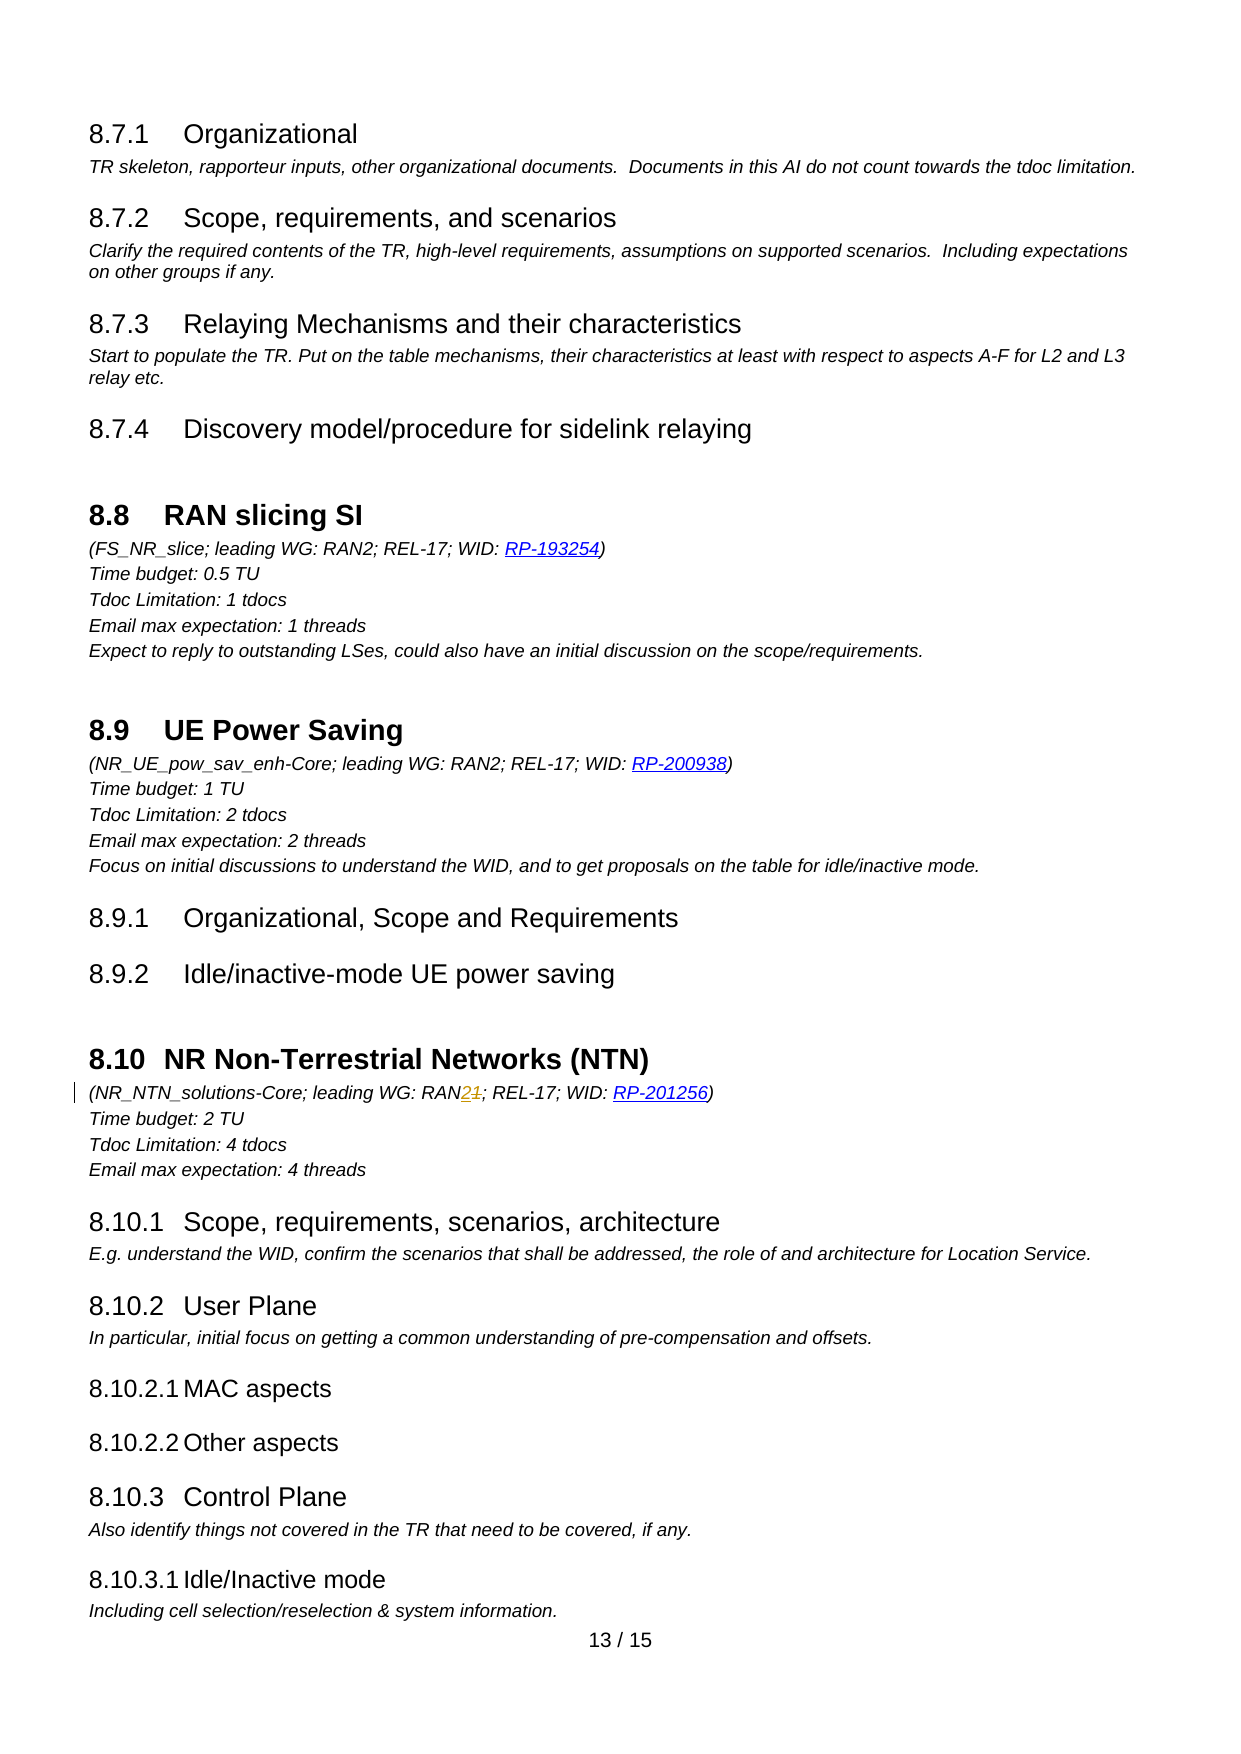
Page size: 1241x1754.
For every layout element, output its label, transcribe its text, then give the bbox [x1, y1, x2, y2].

text Focus on initial discussions to understand the WID, and to get proposals on the table for idle/inactive mode. [89, 855, 1152, 877]
subtitle 8.10.2.1 MAC aspects [89, 1374, 1152, 1402]
subtitle 8.9 UE Power Saving [89, 712, 1152, 746]
subtitle 8.8 RAN slicing SI [89, 497, 1152, 531]
text Email max expectation: 1 threads [89, 614, 1152, 636]
subtitle 8.9.1 Organizational, Scope and Requirements [89, 902, 1152, 933]
text Clarify the required contents of the TR, high-level requirements, assumptions on supported scenarios. Including expectations on other groups if any. [89, 240, 1152, 283]
text Including cell selection/reselection & system information. [89, 1600, 1152, 1622]
subtitle 8.7.4 Discovery model/procedure for sidelink relaying [89, 413, 1152, 445]
subtitle 8.7.2 Scope, requirements, and scenarios [89, 202, 1152, 233]
text Email max expectation: 2 threads [89, 829, 1152, 851]
subtitle 8.7.1 Organizational [89, 118, 1152, 149]
text Time budget: 1 TU [89, 778, 1152, 799]
text Start to populate the TR. Put on the table mechanisms, their characteristics at least with respect to aspects A-F for L2 and L3 relay etc. [89, 345, 1152, 388]
text TR skeleton, rapporteur inputs, other organizational documents. Documents in this AI do not count towards the tdoc limitation. [89, 156, 1152, 177]
text In particular, initial focus on getting a common understanding of pre-compensation and offsets. [89, 1327, 1152, 1349]
text Expect to reply to outstanding LSes, could also have an initial discussion on the scope/requirements. [89, 640, 1152, 662]
subtitle 8.10.1 Scope, requirements, scenarios, architecture [89, 1206, 1152, 1237]
text Tdoc Limitation: 2 tdocs [89, 804, 1152, 825]
text Time budget: 2 TU [89, 1108, 1152, 1129]
subtitle 8.10.3.1 Idle/Inactive mode [89, 1565, 1152, 1594]
text Email max expectation: 4 threads [89, 1159, 1152, 1181]
subtitle 8.7.3 Relaying Mechanisms and their characteristics [89, 308, 1152, 339]
text Time budget: 0.5 TU [89, 563, 1152, 584]
subtitle 8.9.2 Idle/inactive-mode UE power saving [89, 958, 1152, 989]
text E.g. understand the WID, confirm the scenarios that shall be addressed, the role of and architecture for Location Service. [89, 1243, 687, 1265]
text (NR_UE_pow_sav_enh-Core; leading WG: RAN2; REL-17; WID: RP-200938) [89, 752, 1152, 774]
text E.g. understand the WID, confirm the scenarios that shall be addressed, the role of and architecture for Location Service. [692, 1243, 1152, 1265]
text (NR_NTN_solutions-Core; leading WG: RAN; REL-17; WID: RP-201256) [89, 1082, 1152, 1103]
text Tdoc Limitation: 4 tdocs [89, 1133, 1152, 1155]
subtitle 8.10.2.2 Other aspects [89, 1427, 1152, 1456]
subtitle 8.10.2 User Plane [89, 1290, 1152, 1321]
subtitle 8.10 NR Non-Terrestrial Networks (NTN) [89, 1042, 1152, 1076]
text Tdoc Limitation: 1 tdocs [89, 589, 1152, 610]
text (FS_NR_slice; leading WG: RAN2; REL-17; WID: RP-193254) [89, 537, 1152, 559]
text Also identify things not covered in the TR that need to be covered, if any. [89, 1519, 1152, 1540]
subtitle 8.10.3 Control Plane [89, 1481, 1152, 1512]
